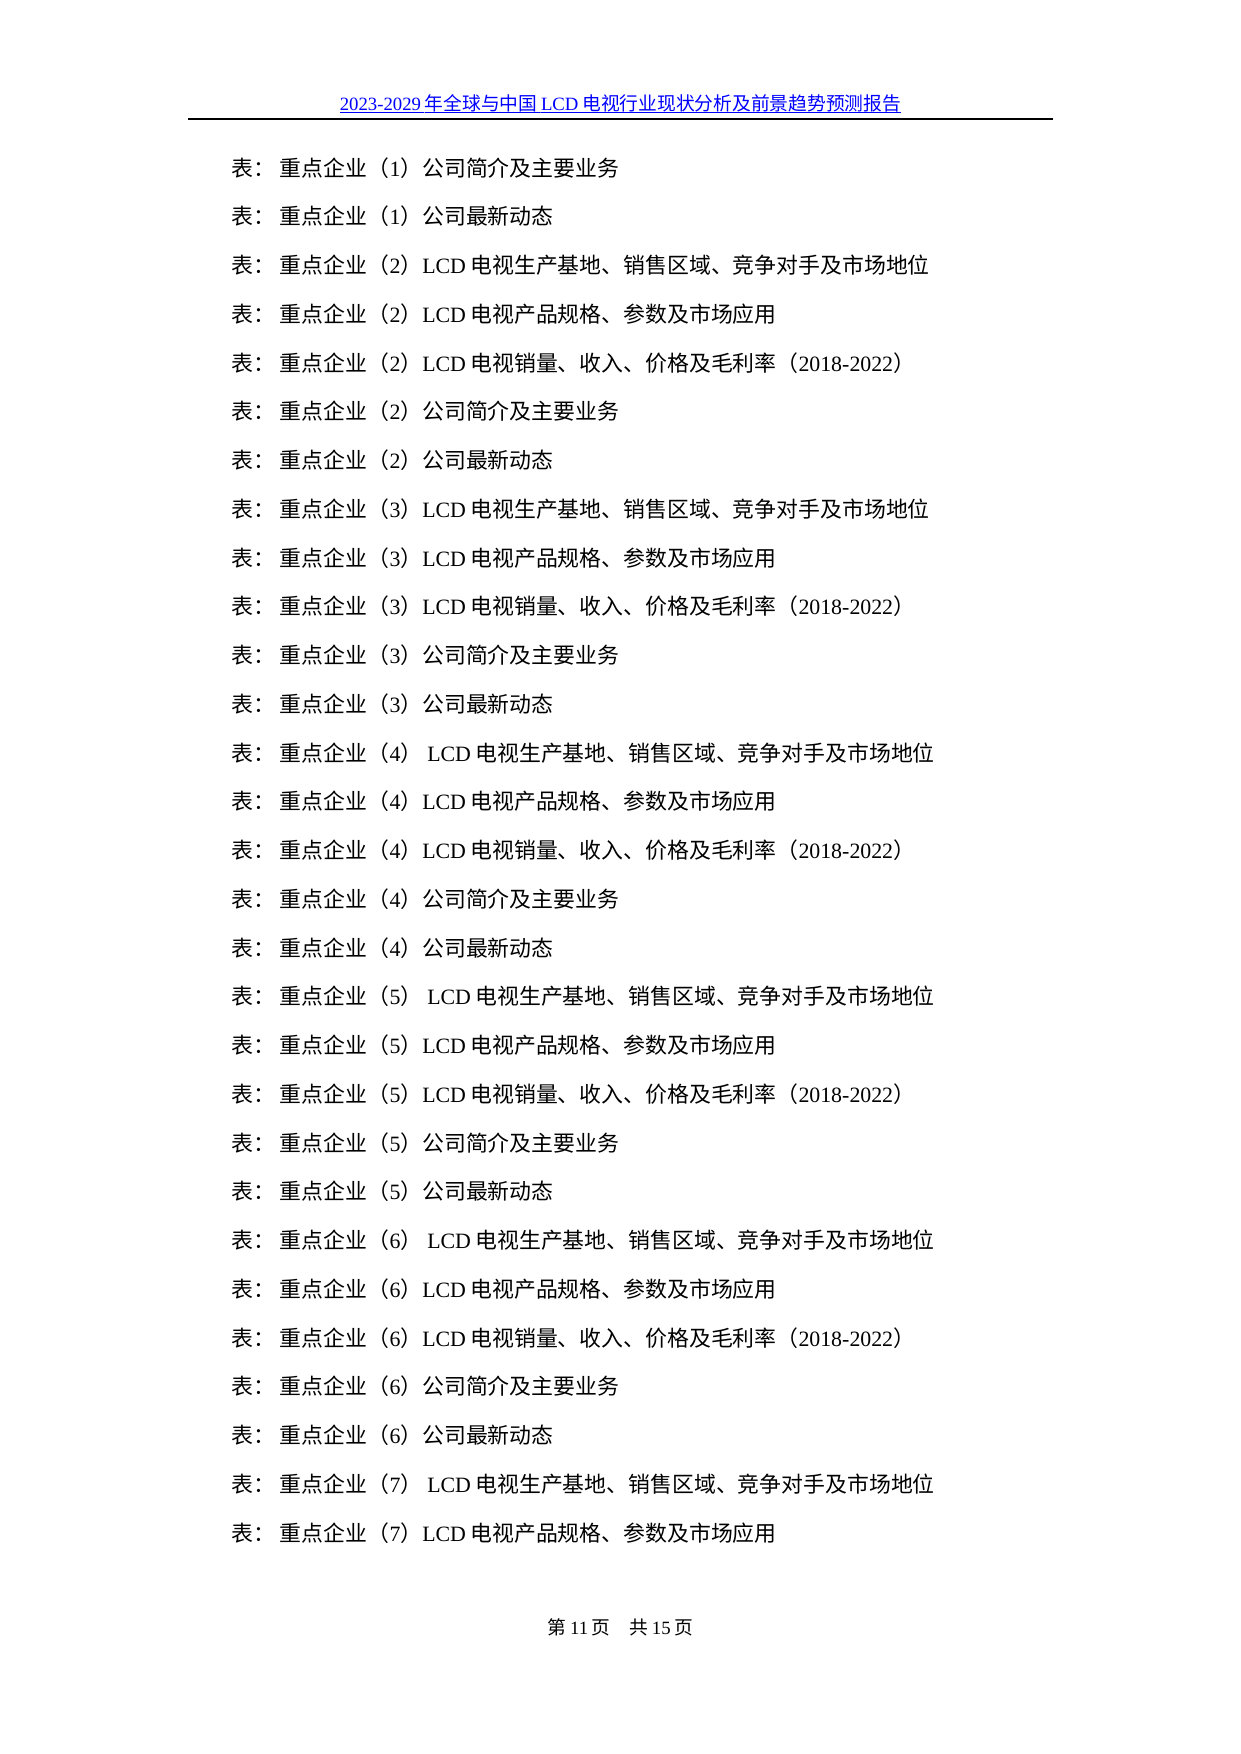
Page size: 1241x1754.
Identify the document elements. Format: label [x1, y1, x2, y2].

text [187, 150, 1053, 1548]
